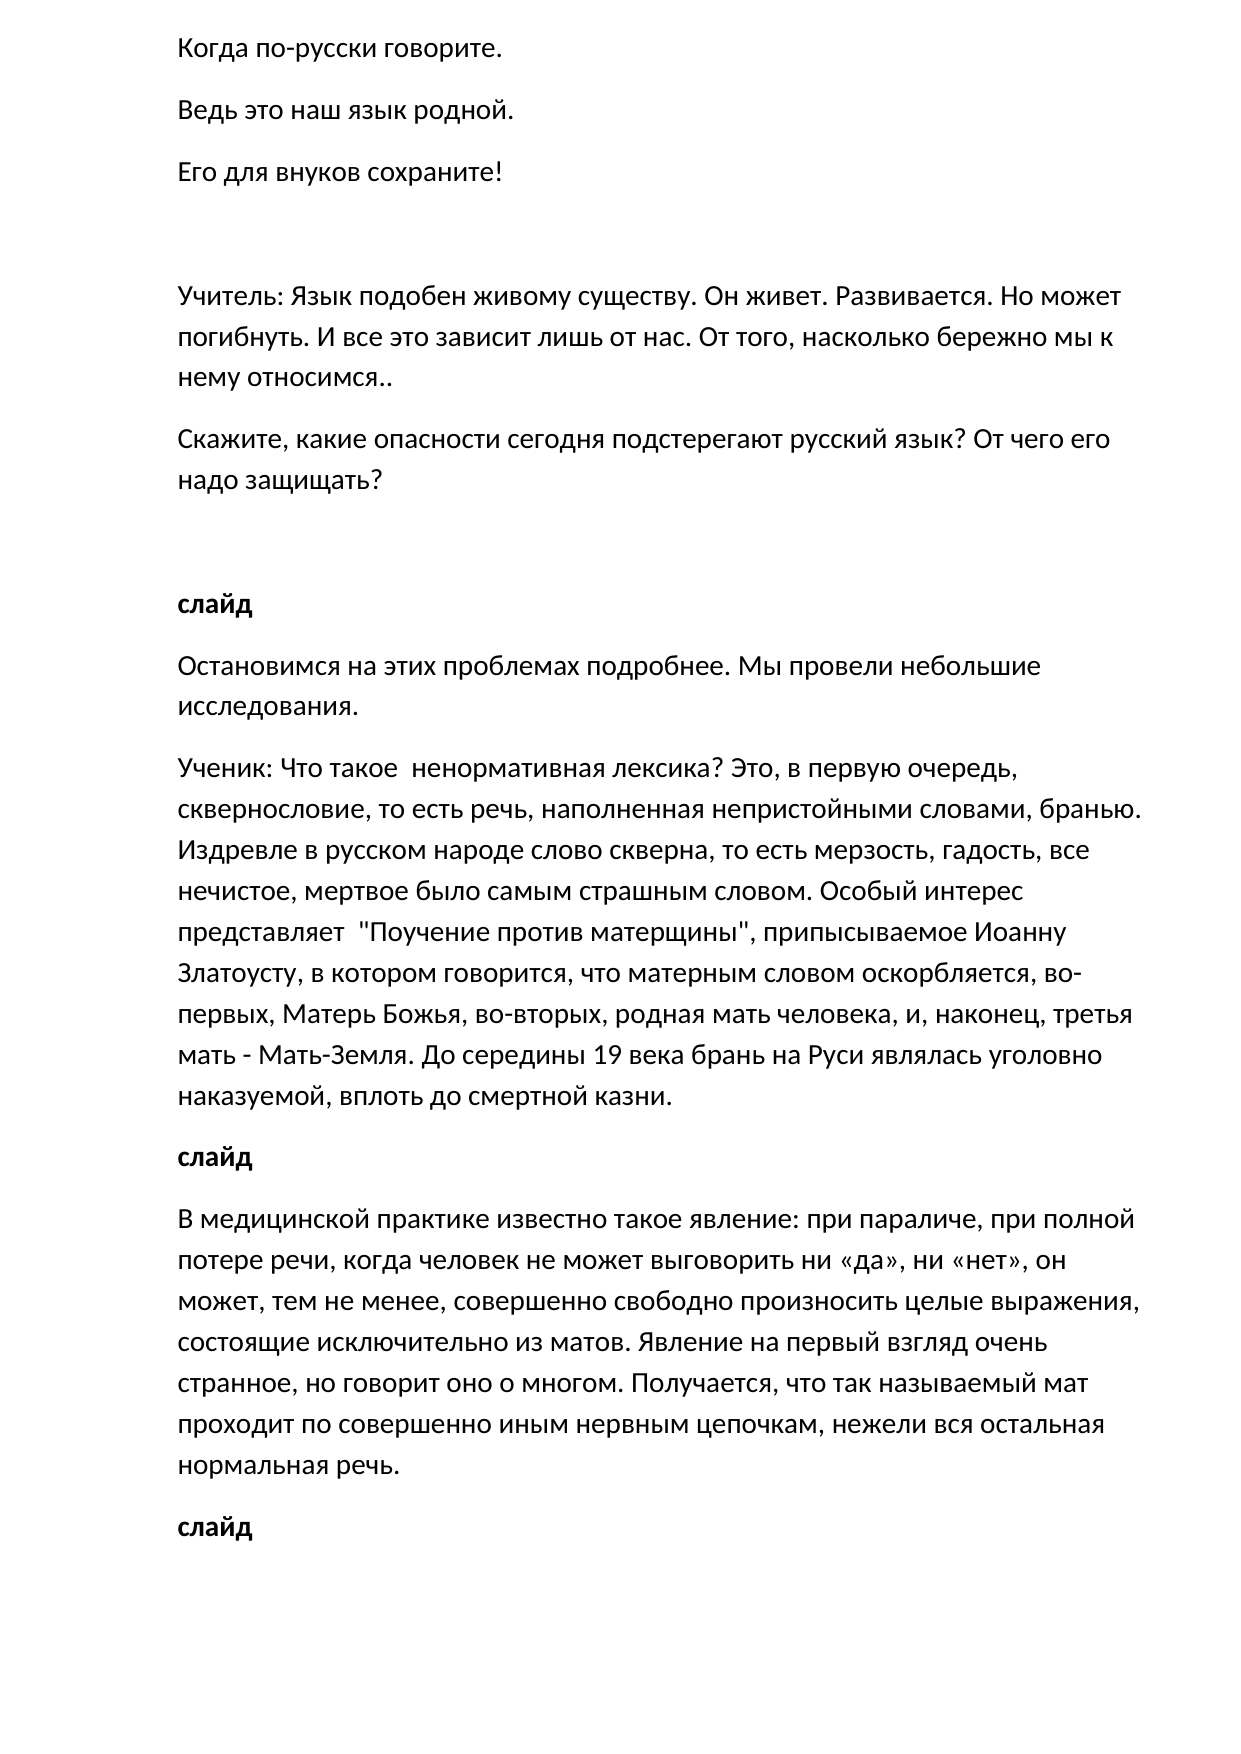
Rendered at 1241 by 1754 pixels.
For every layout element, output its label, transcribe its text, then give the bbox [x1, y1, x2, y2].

text Остановимся на этих проблемах подробнее. Мы провели небольшие исследования. [177, 647, 1152, 723]
text Его для внуков сохраните! [177, 153, 1152, 189]
text Скажите, какие опасности сегодня подстерегают русский язык? От чего его надо защищать? [177, 420, 1152, 497]
text слайд [177, 1508, 1152, 1543]
text Ученик: Что такое ненормативная лексика? Это, в первую очередь, сквернословие, то есть речь, наполненная непристойными словами, бранью. Издревле в русском народе слово скверна, то есть мерзость, гадость, все нечистое, мертвое было самым страшным словом. Особый интерес представляет "Поучение против матерщины", припысываемое Иоанну Златоусту, в котором говорится, что матерным словом оскорбляется, во-первых, Матерь Божья, во-вторых, родная мать человека, и, наконец, третья мать - Мать-Земля. До середины 19 века брань на Руси являлась уголовно наказуемой, вплоть до смертной казни. [177, 749, 1152, 1112]
text Учитель: Язык подобен живому существу. Он живет. Развивается. Но может погибнуть. И все это зависит лишь от нас. От того, насколько бережно мы к нему относимся.. [177, 277, 1152, 394]
text слайд [177, 585, 1152, 620]
text В медицинской практике известно такое явление: при параличе, при полной потере речи, когда человек не может выговорить ни «да», ни «нет», он может, тем не менее, совершенно свободно произносить целые выражения, состоящие исключительно из матов. Явление на первый взгляд очень странное, но говорит оно о многом. Получается, что так называемый мат проходит по совершенно иным нервным цепочкам, нежели вся остальная нормальная речь. [177, 1200, 1152, 1482]
text слайд [177, 1138, 1152, 1174]
text Ведь это наш язык родной. [177, 91, 1152, 127]
text Когда по-русски говорите. [177, 29, 1152, 65]
